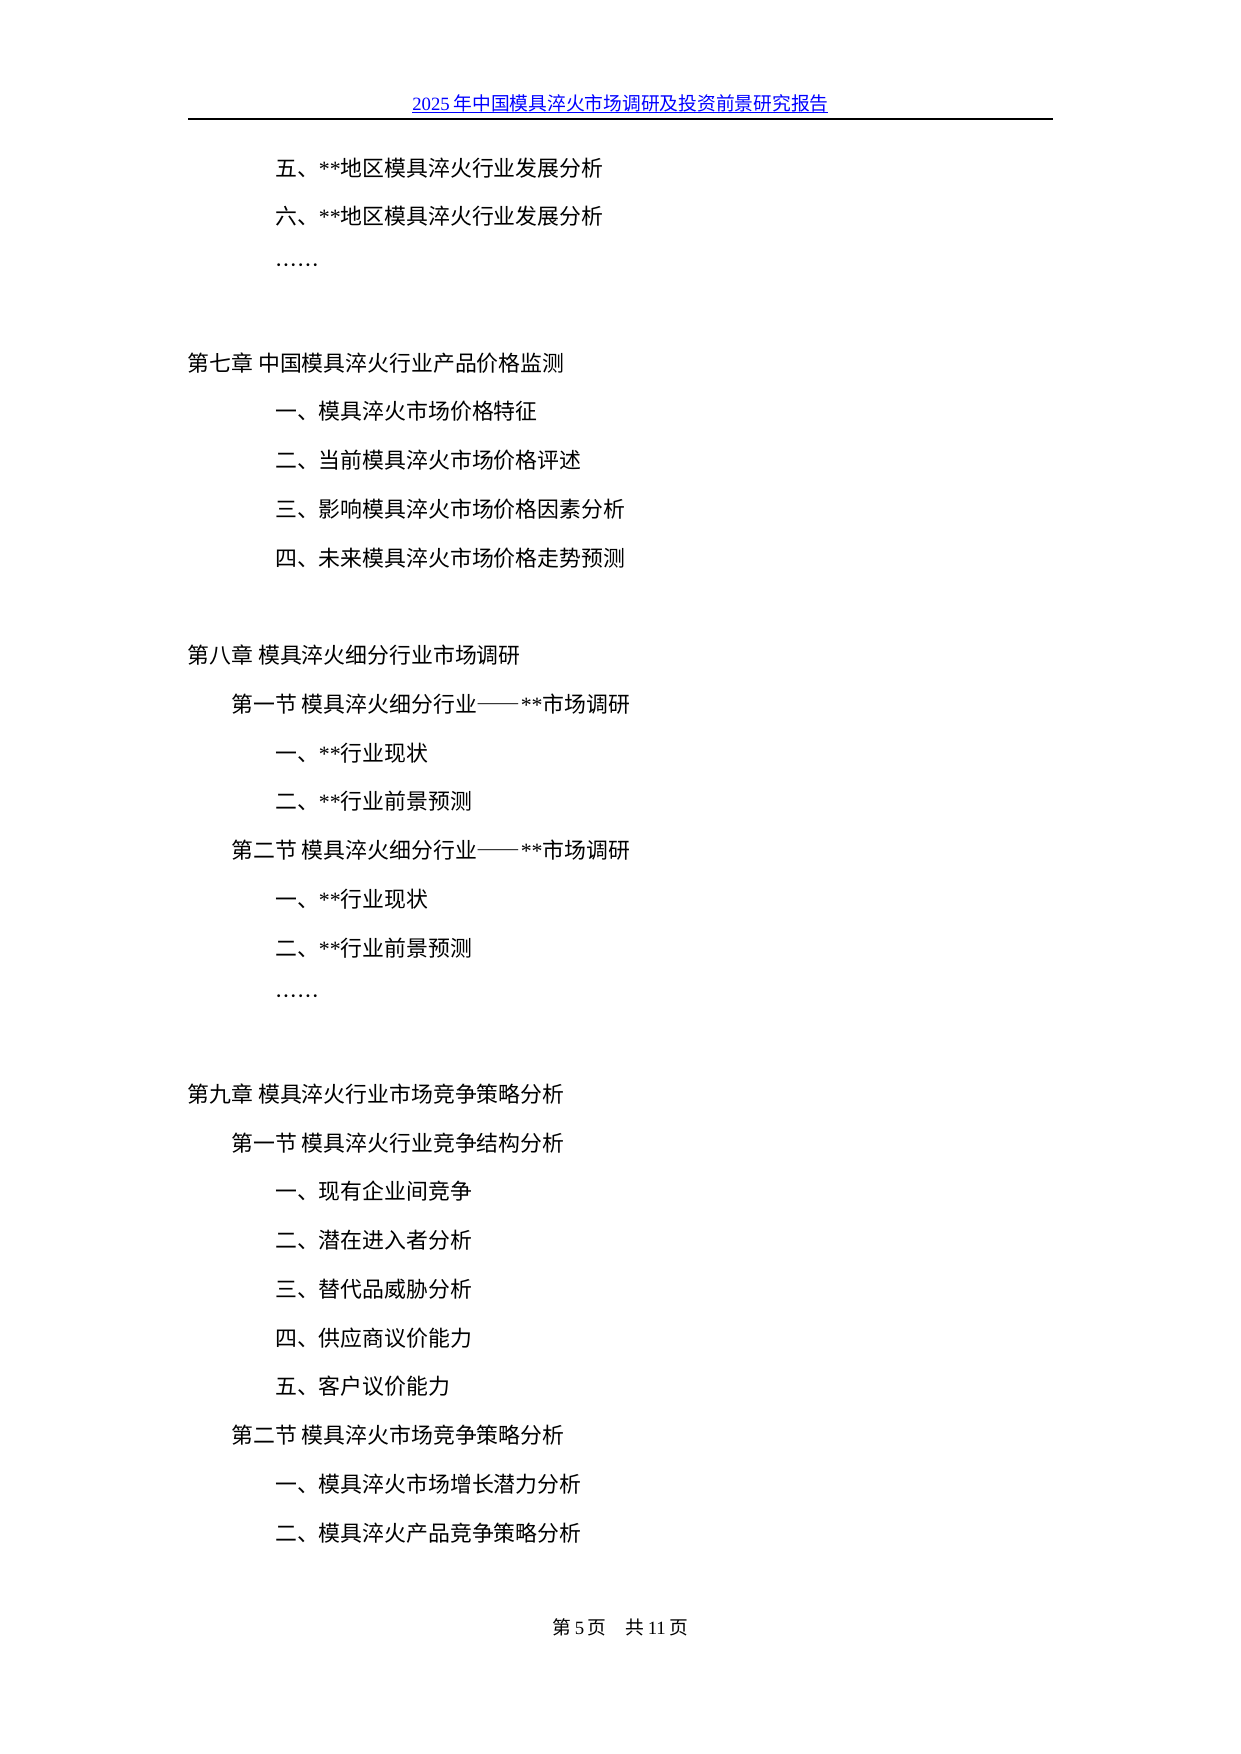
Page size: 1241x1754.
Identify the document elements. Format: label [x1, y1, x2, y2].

text [187, 150, 1053, 1548]
